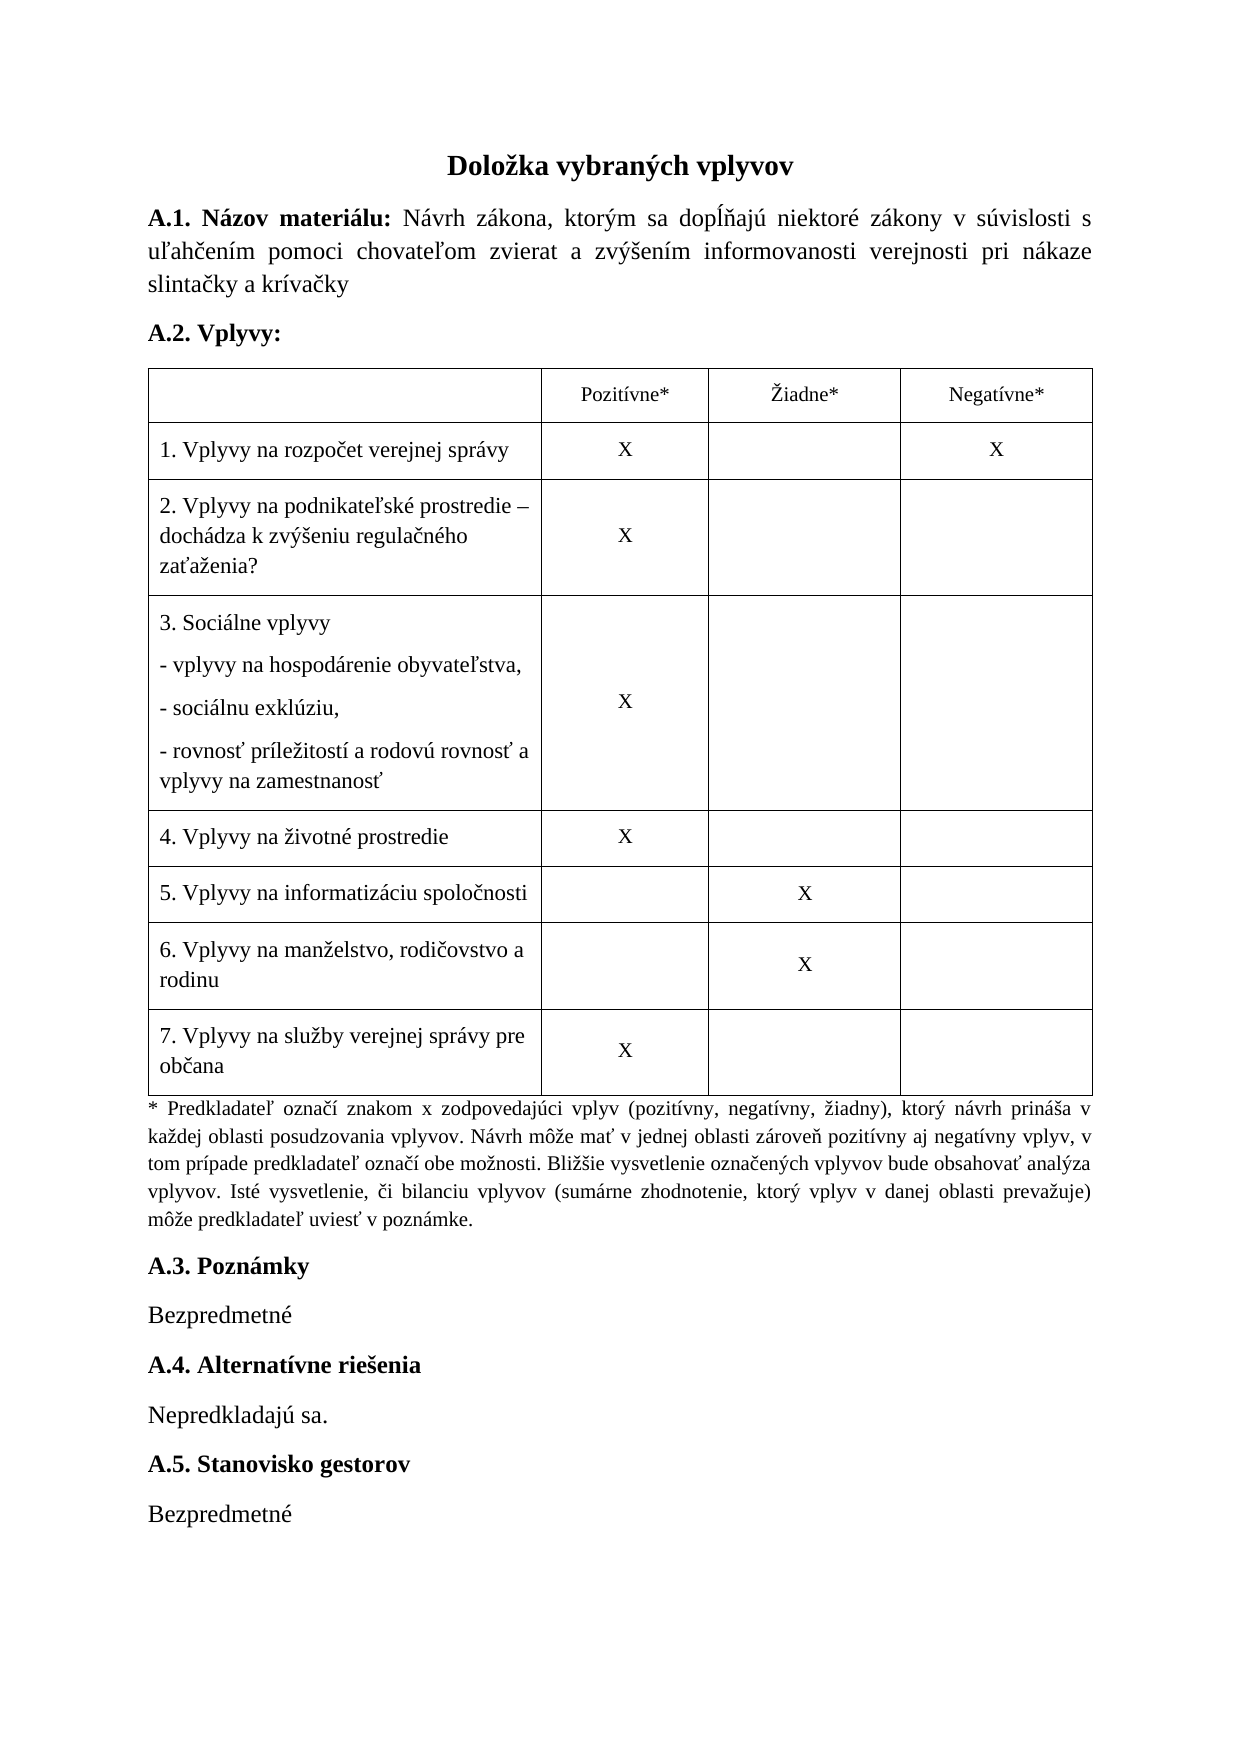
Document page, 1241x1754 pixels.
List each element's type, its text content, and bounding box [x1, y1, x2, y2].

text Bezpredmetné [148, 1499, 1093, 1528]
text A.4. Alternatívne riešenia [148, 1350, 1093, 1379]
text * Predkladateľ označí znakom x zodpovedajúci vplyv (pozitívny, negatívny, žiadny), ktorý návrh prináša v každej oblasti posudzovania vplyvov. Návrh môže mať v jednej oblasti zároveň pozitívny aj negatívny vplyv, v tom prípade predkladateľ označí obe možnosti. Bližšie vysvetlenie označených vplyvov bude obsahovať analýza vplyvov. Isté vysvetlenie, či bilanciu vplyvov (sumárne zhodnotenie, ktorý vplyv v danej oblasti prevažuje) môže predkladateľ uviesť v poznámke. [148, 1096, 1093, 1231]
table_cell 3. Sociálne vplyvy - vplyvy na hospodárenie obyvateľstva, - sociálnu exklúziu, - rovnosť príležitostí a rodovú rovnosť a vplyvy na zamestnanosť [149, 596, 541, 810]
table_header [149, 369, 541, 422]
table_cell X [542, 811, 708, 866]
table_cell [901, 1010, 1092, 1095]
table_cell 7. Vplyvy na služby verejnej správy pre občana [149, 1010, 541, 1095]
table_cell X [542, 596, 708, 810]
table_cell [709, 423, 900, 478]
text Bezpredmetné [148, 1301, 1093, 1329]
table_cell [542, 923, 708, 1009]
table_cell X [901, 423, 1092, 478]
table_cell X [709, 923, 900, 1009]
table_cell X [542, 423, 708, 478]
table_header Negatívne* [901, 369, 1092, 422]
table_cell 1. Vplyvy na rozpočet verejnej správy [149, 423, 541, 478]
table_cell [709, 480, 900, 595]
table_cell [709, 1010, 900, 1095]
table_cell 4. Vplyvy na životné prostredie [149, 811, 541, 866]
text A.2. Vplyvy: [148, 318, 1093, 347]
table_cell X [709, 867, 900, 922]
table_cell [709, 811, 900, 866]
table_cell [709, 596, 900, 810]
text A.5. Stanovisko gestorov [148, 1449, 1093, 1478]
table_cell [542, 867, 708, 922]
table_cell [901, 923, 1092, 1009]
table_cell [901, 811, 1092, 866]
table_cell 2. Vplyvy na podnikateľské prostredie – dochádza k zvýšeniu regulačného zaťaženia? [149, 480, 541, 595]
table_cell X [542, 480, 708, 595]
text Nepredkladajú sa. [148, 1400, 1093, 1429]
table_cell [901, 480, 1092, 595]
table_cell [901, 867, 1092, 922]
table_cell 5. Vplyvy na informatizáciu spoločnosti [149, 867, 541, 922]
table_cell 6. Vplyvy na manželstvo, rodičovstvo a rodinu [149, 923, 541, 1009]
text Doložka vybraných vplyvov [148, 148, 1093, 181]
table_header Žiadne* [709, 369, 900, 422]
table_cell X [542, 1010, 708, 1095]
table_cell [901, 596, 1092, 810]
table_header Pozitívne* [542, 369, 708, 422]
text A.3. Poznámky [148, 1251, 1093, 1279]
text A.1. Názov materiálu: Návrh zákona, ktorým sa dopĺňajú niektoré zákony v súvislosti s uľahčením pomoci chovateľom zvierat a zvýšením informovanosti verejnosti pri nákaze slintačky a krívačky [148, 203, 1093, 298]
